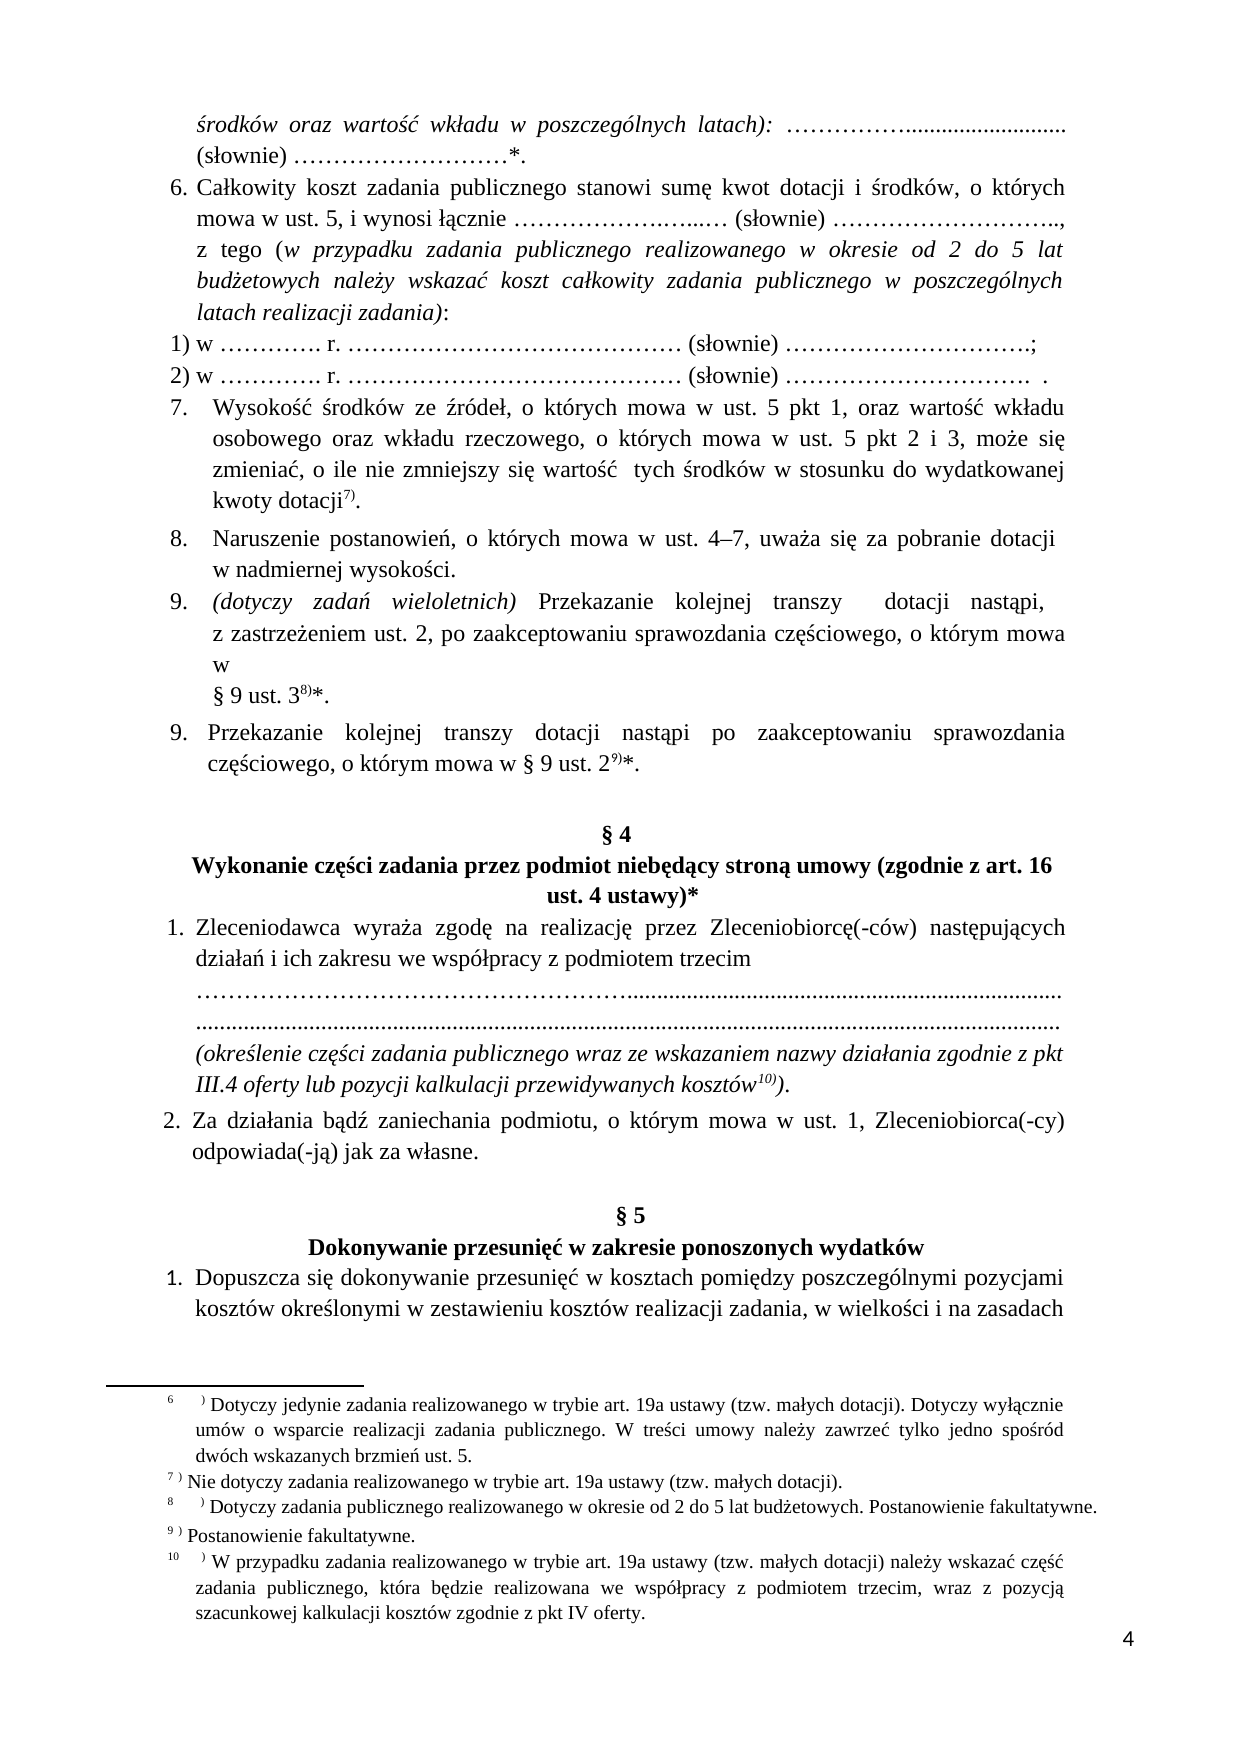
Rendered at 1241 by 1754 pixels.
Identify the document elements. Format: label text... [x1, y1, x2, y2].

text Dokonywanie przesunięć w zakresie ponoszonych wydatków [174, 1233, 1059, 1260]
list Naruszenie postanowień, o których mowa w ust. 4–7, uważa się za pobranie dotacji w nadmiernej wysokości. [170, 524, 1067, 583]
text 1) w …………. r. …………………………………… (słownie) ………………………….; [170, 329, 1056, 357]
text Wykonanie części zadania przez podmiot niebędący stroną umowy (zgodnie z art. 16 ust. 4 ustawy)* [174, 851, 1071, 909]
list Za działania bądź zaniechania podmiotu, o którym mowa w ust. 1, Zleceniobiorca(-cy) odpowiada(-ją) jak za własne. [163, 1106, 1067, 1165]
text § 4 [174, 820, 1059, 847]
text § 5 [174, 1201, 1087, 1229]
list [165, 1263, 1065, 1322]
text ……………………………………………….......................................................................................................................................................................................................................... [195, 976, 1067, 1034]
text (określenie części zadania publicznego wraz ze wskazaniem nazwy działania zgodnie z pkt III.4 oferty lub pozycji kalkulacji przewidywanych kosztów)). [195, 1039, 1067, 1097]
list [170, 110, 1067, 169]
list Zleceniodawca wyraża zgodę na realizację przez Zleceniobiorcę(-ców) następujących działań i ich zakresu we współpracy z podmiotem trzecim [166, 913, 1067, 971]
list (dotyczy zadań wieloletnich) Przekazanie kolejnej transzy dotacji nastąpi, z zastrzeżeniem ust. 2, po zaakceptowaniu sprawozdania częściowego, o którym mowa w § 9 ust. 3)*. [170, 587, 1067, 708]
list Całkowity koszt zadania publicznego stanowi sumę kwot dotacji i środków, o których mowa w ust. 5, i wynosi łącznie ……………….…...… (słownie) ……………………….., z tego (w przypadku zadania publicznego realizowanego w okresie od 2 do 5 lat budżetowych należy wskazać koszt całkowity zadania publicznego w poszczególnych latach realizacji zadania): [170, 173, 1067, 325]
text 2) w …………. r. …………………………………… (słownie) …………………………. . [170, 361, 1056, 388]
list Przekazanie kolejnej transzy dotacji nastąpi po zaakceptowaniu sprawozdania częściowego, o którym mowa w § 9 ust. 2)*. [170, 718, 1067, 778]
list Wysokość środków ze źródeł, o których mowa w ust. 5 pkt 1, oraz wartość wkładu osobowego oraz wkładu rzeczowego, o których mowa w ust. 5 pkt 2 i 3, może się zmieniać, o ile nie zmniejszy się wartość tych środków w stosunku do wydatkowanej kwoty dotacji). [170, 393, 1067, 514]
